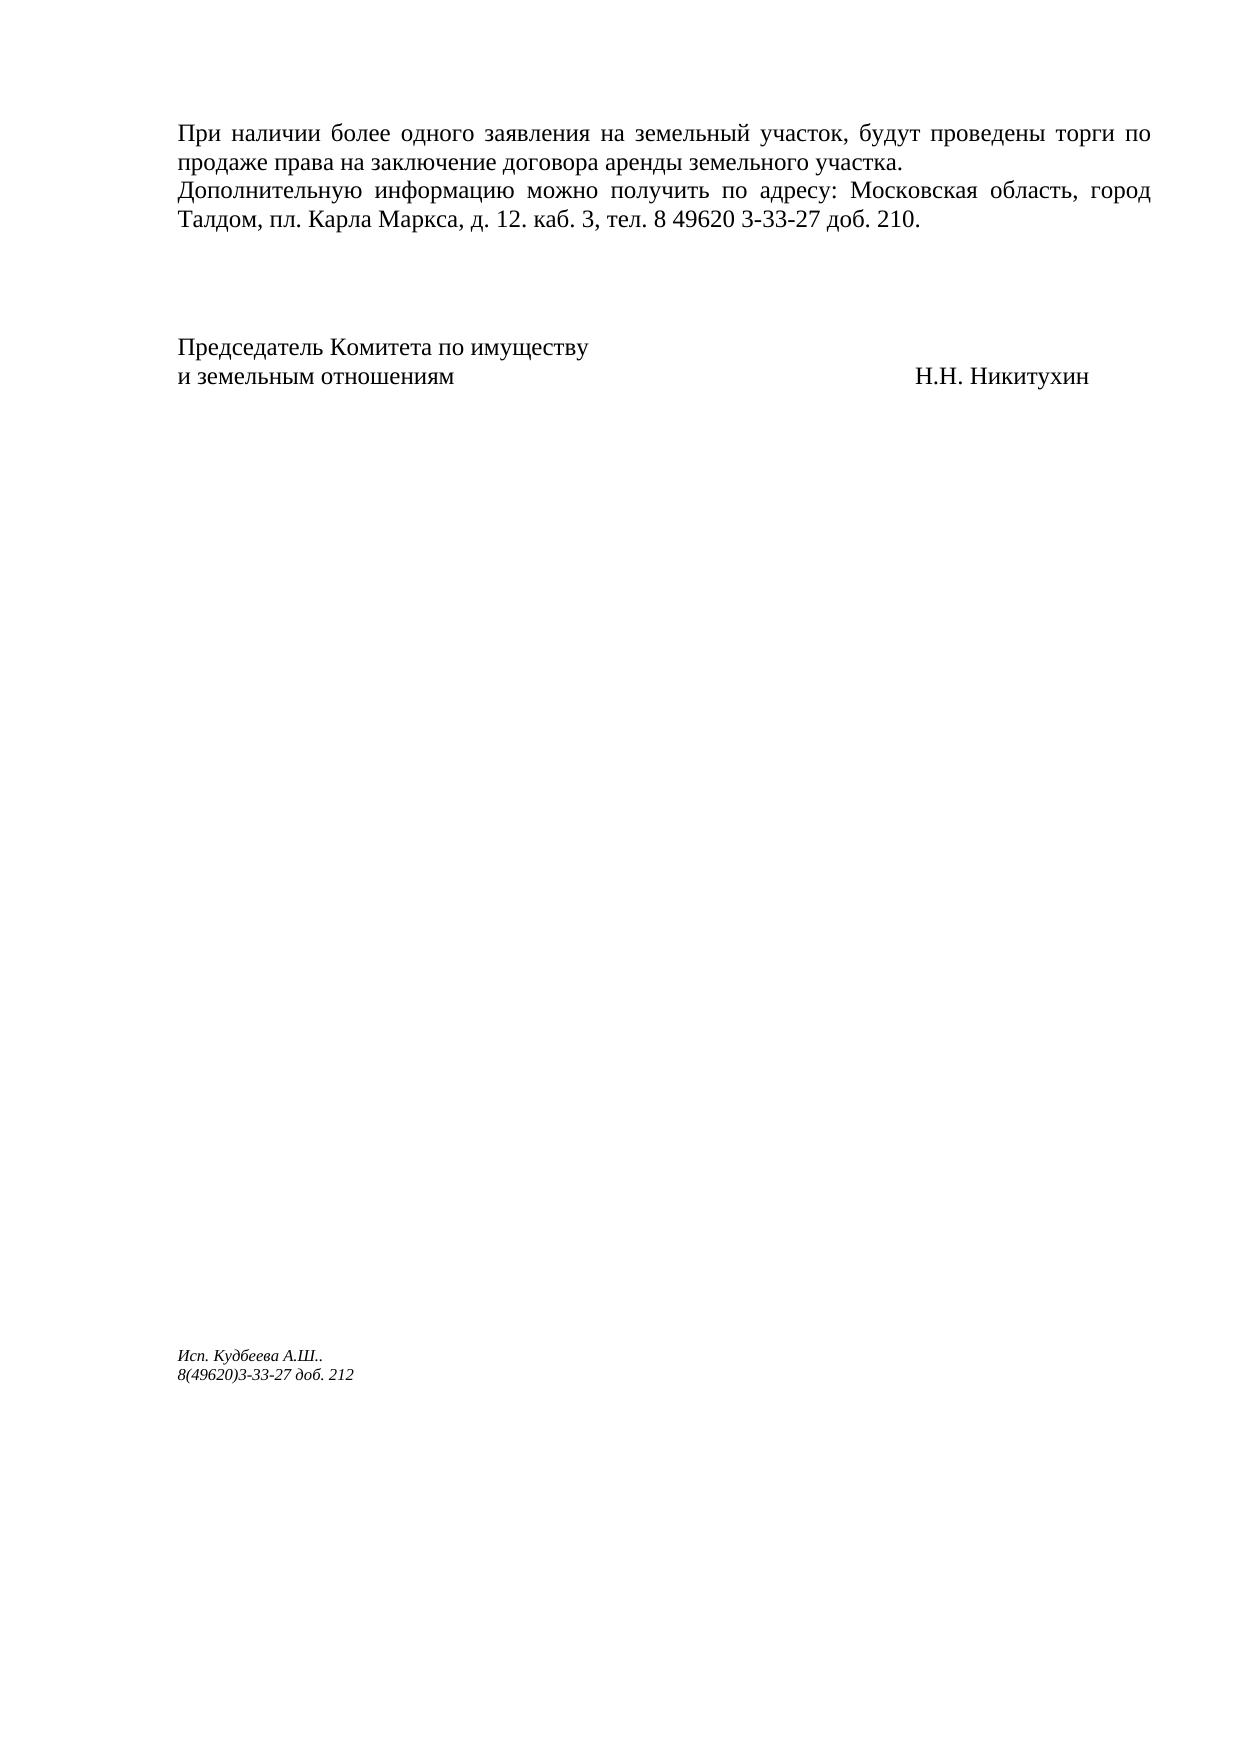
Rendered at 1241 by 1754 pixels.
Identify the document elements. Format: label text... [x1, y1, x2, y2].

text Исп. Кудбеева А.Ш.. [177, 1346, 1152, 1365]
text Дополнительную информацию можно получить по адресу: Московская область, город Талдом, пл. Карла Маркса, д. 12. каб. 3, тел. 8 49620 3-33-27 доб. 210. [177, 176, 1152, 233]
text 8(49620)3-33-27 доб. 212 [177, 1365, 1152, 1384]
text При наличии более одного заявления на земельный участок, будут проведены торги по продаже права на заключение договора аренды земельного участка. [177, 118, 1152, 176]
text Председатель Комитета по имуществу [177, 332, 1152, 361]
text и земельным отношениям Н.Н. Никитухин [177, 361, 1152, 390]
